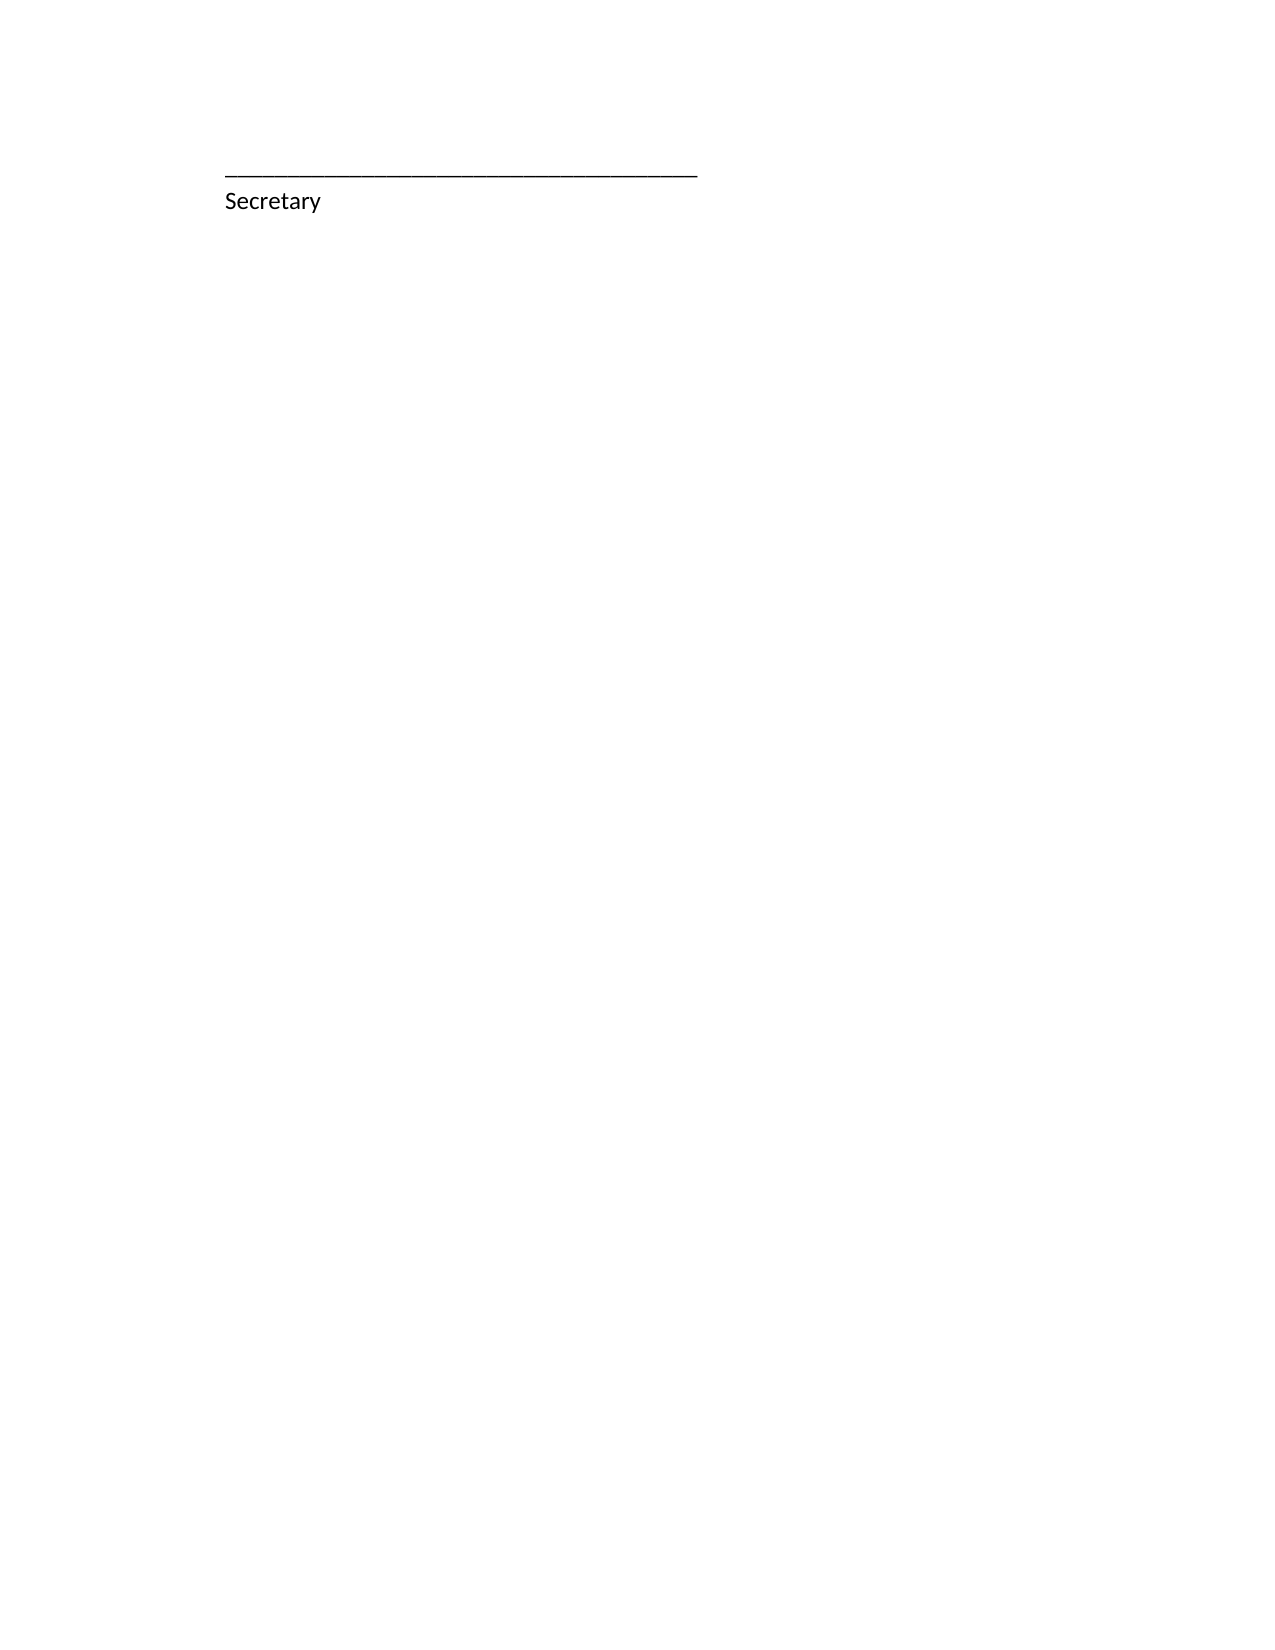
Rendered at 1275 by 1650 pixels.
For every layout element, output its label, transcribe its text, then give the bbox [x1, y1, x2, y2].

text ______________________________________ [150, 150, 1125, 181]
text Secretary [150, 185, 1125, 216]
